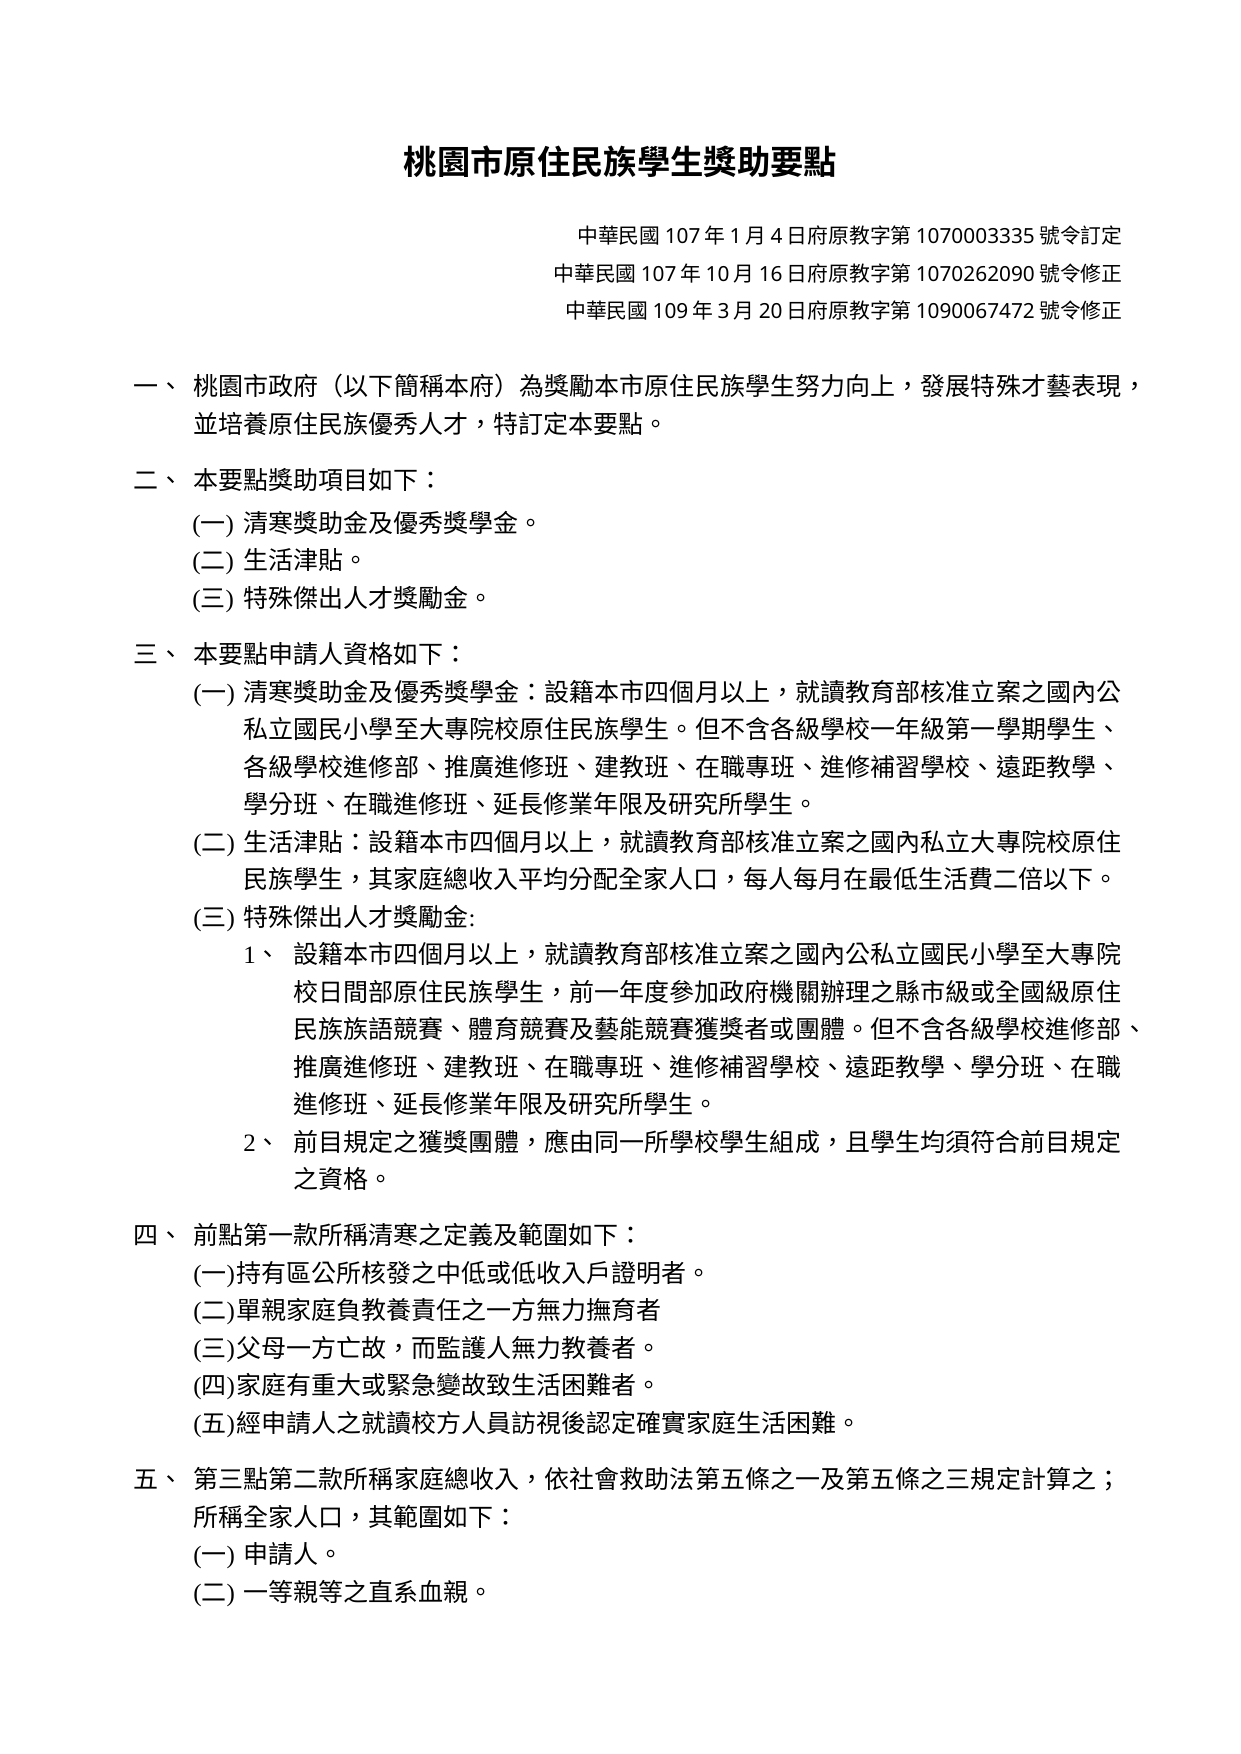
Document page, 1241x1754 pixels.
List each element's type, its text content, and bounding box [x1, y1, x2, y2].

list 一等親等之直系血親。 [193, 1571, 1122, 1609]
list 家庭有重大或緊急變故致生活困難者。 [193, 1365, 1122, 1403]
list 特殊傑出人才獎勵金。 [192, 578, 1122, 615]
list 前點第一款所稱清寒之定義及範圍如下： [133, 1215, 1122, 1253]
list 特殊傑出人才獎勵金: [193, 896, 1122, 934]
list 申請人。 [193, 1534, 1122, 1571]
list 清寒獎助金及優秀獎學金：設籍本市四個月以上，就讀教育部核准立案之國內公私立國民小學至大專院校原住民族學生。但不含各級學校一年級第一學期學生、各級學校進修部、推廣進修班、建教班、在職專班、進修補習學校、遠距教學、學分班、在職進修班、延長修業年限及研究所學生。 [193, 671, 1122, 821]
list 前目規定之獲獎團體，應由同一所學校學生組成，且學生均須符合前目規定之資格。 [243, 1121, 1122, 1196]
list 本要點申請人資格如下： [133, 634, 1122, 671]
list 經申請人之就讀校方人員訪視後認定確實家庭生活困難。 [193, 1403, 1122, 1440]
list 持有區公所核發之中低或低收入戶證明者。 [193, 1253, 1122, 1290]
text 中華民國107年10月16日府原教字第1070262090號令修正 [118, 253, 1122, 291]
list 桃園市政府（以下簡稱本府）為獎勵本市原住民族學生努力向上，發展特殊才藝表現，並培養原住民族優秀人才，特訂定本要點。 [133, 366, 1122, 441]
text 中華民國109年3月20日府原教字第1090067472號令修正 [118, 291, 1122, 328]
list 本要點獎助項目如下： [133, 460, 1122, 497]
list 第三點第二款所稱家庭總收入，依社會救助法第五條之一及第五條之三規定計算之；所稱全家人口，其範圍如下： [133, 1459, 1122, 1534]
list 生活津貼：設籍本市四個月以上，就讀教育部核准立案之國內私立大專院校原住民族學生，其家庭總收入平均分配全家人口，每人每月在最低生活費二倍以下。 [193, 821, 1122, 896]
list 設籍本市四個月以上，就讀教育部核准立案之國內公私立國民小學至大專院校日間部原住民族學生，前一年度參加政府機關辦理之縣市級或全國級原住民族族語競賽、體育競賽及藝能競賽獲獎者或團體。但不含各級學校進修部、推廣進修班、建教班、在職專班、進修補習學校、遠距教學、學分班、在職進修班、延長修業年限及研究所學生。 [243, 934, 1122, 1121]
list 父母一方亡故，而監護人無力教養者。 [193, 1328, 1122, 1365]
list 生活津貼。 [192, 540, 1122, 578]
text 桃園市原住民族學生獎助要點 [118, 122, 1122, 197]
list 清寒獎助金及優秀獎學金。 [192, 503, 1122, 540]
text 中華民國107年1月4日府原教字第1070003335號令訂定 [118, 216, 1122, 253]
list 單親家庭負教養責任之一方無力撫育者 [193, 1290, 1122, 1328]
